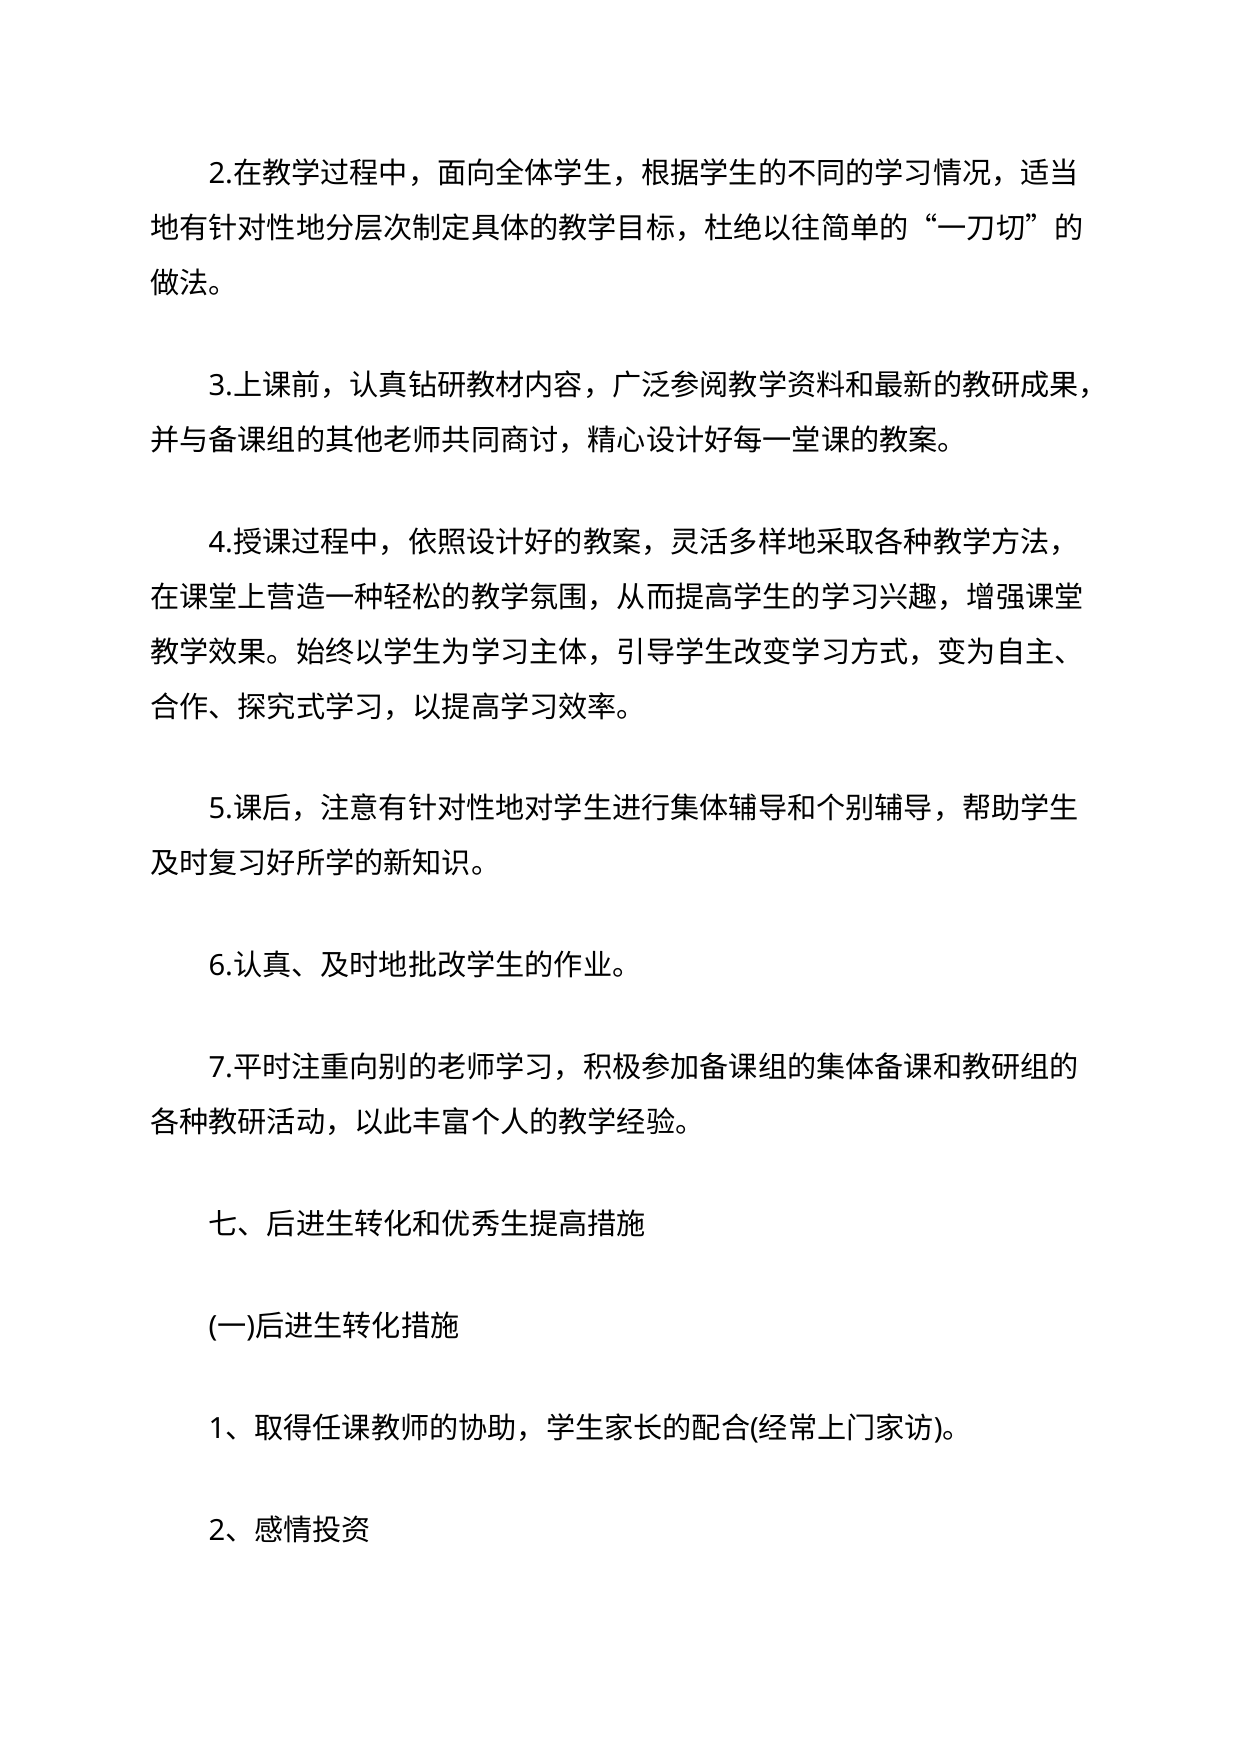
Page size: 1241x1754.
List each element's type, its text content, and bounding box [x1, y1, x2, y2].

text 7.平时注重向别的老师学习，积极参加备课组的集体备课和教研组的各种教研活动，以此丰富个人的教学经验。 [150, 1044, 1090, 1141]
text 5.课后，注意有针对性地对学生进行集体辅导和个别辅导，帮助学生及时复习好所学的新知识。 [150, 785, 1090, 882]
text 2.在教学过程中，面向全体学生，根据学生的不同的学习情况，适当地有针对性地分层次制定具体的教学目标，杜绝以往简单的“一刀切”的做法。 [150, 150, 1090, 302]
text 2、感情投资 [150, 1506, 1090, 1549]
text 4.授课过程中，依照设计好的教案，灵活多样地采取各种教学方法，在课堂上营造一种轻松的教学氛围，从而提高学生的学习兴趣，增强课堂教学效果。始终以学生为学习主体，引导学生改变学习方式，变为自主、合作、探究式学习，以提高学习效率。 [150, 518, 1090, 726]
text 1、取得任课教师的协助，学生家长的配合(经常上门家访)。 [150, 1404, 1090, 1447]
text (一)后进生转化措施 [150, 1302, 1090, 1345]
text 七、后进生转化和优秀生提高措施 [150, 1201, 1090, 1243]
text 6.认真、及时地批改学生的作业。 [150, 942, 1090, 984]
text 3.上课前，认真钻研教材内容，广泛参阅教学资料和最新的教研成果，并与备课组的其他老师共同商讨，精心设计好每一堂课的教案。 [150, 362, 1090, 459]
